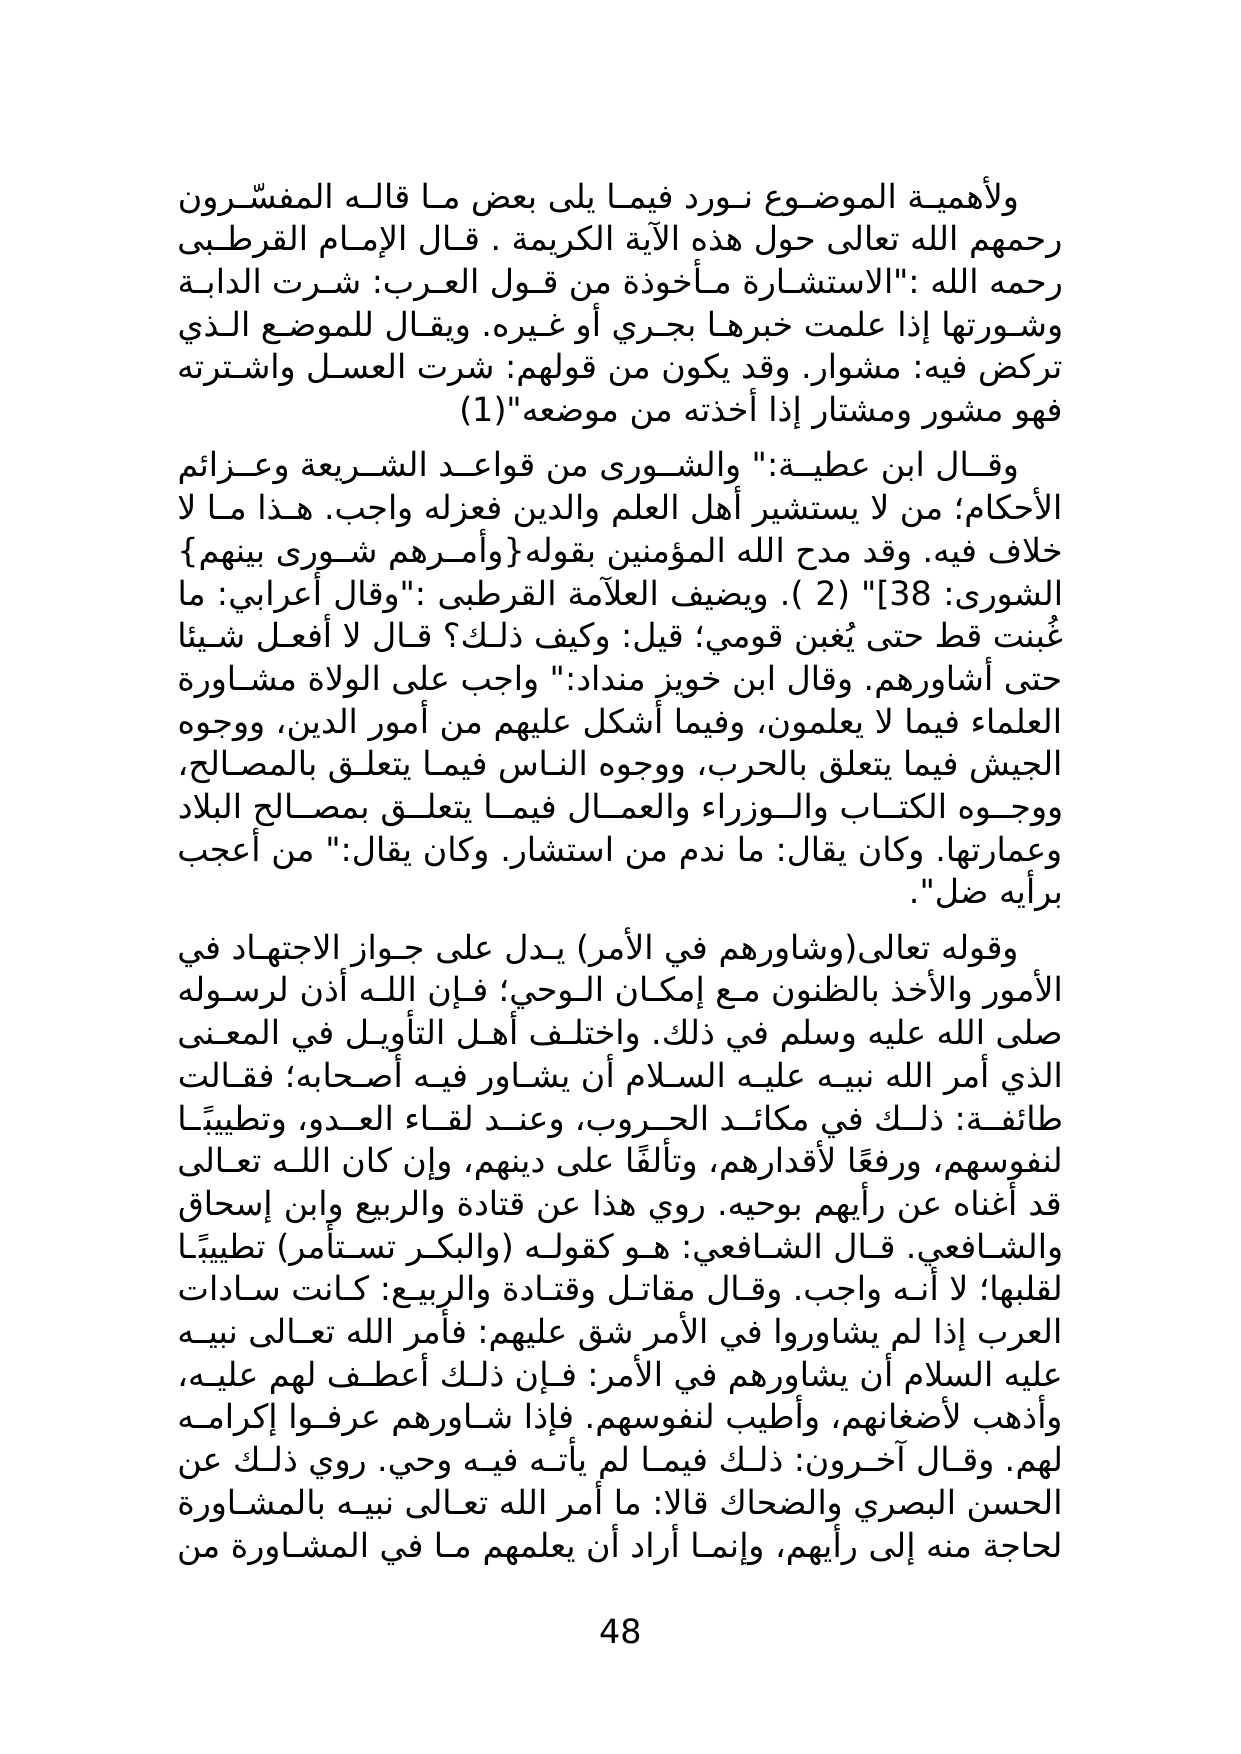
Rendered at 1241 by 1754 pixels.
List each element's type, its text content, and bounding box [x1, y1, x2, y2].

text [177, 928, 1063, 1565]
text وقال ابن عطية‏:‏" والشورى من قواعد الشريعة وعزائم الأحكام؛ من لا يستشير أهل العلم والدين فعزله واجب‏.‏ هذا ما لا خلاف فيه‏.‏ وقد مدح الله المؤمنين بقوله‏{‏وأمرهم شورى بينهم‏} ‏الشورى‏:‏ 38‏]‏‏" (2 ).‏ ويضيف العلآمة القرطبى :"وقال أعرابي‏:‏ ما غُبنت قط حتى يُغبن قومي؛ قيل‏:‏ وكيف ذلك‏؟‏ قال لا أفعل شيئا حتى أشاورهم‏.‏ وقال ابن خويز منداد‏:‏" واجب على الولاة مشاورة العلماء فيما لا يعلمون، وفيما أشكل عليهم من أمور الدين، ووجوه الجيش فيما يتعلق بالحرب، ووجوه الناس فيما يتعلق بالمصالح، ووجوه الكتاب والوزراء والعمال فيما يتعلق بمصالح البلاد وعمارتها‏.‏ وكان يقال‏:‏ ما ندم من استشار‏.‏ وكان يقال‏:‏" من أعجب برأيه ضل‏".‏ [177, 446, 1063, 912]
text ولأهمية الموضوع نورد فيما يلى بعض ما قاله المفسّرون رحمهم الله تعالى حول هذه الآية الكريمة . قال الإمام القرطبى رحمه الله :"الاستشارة مأخوذة من قول العرب‏:‏ شرت الدابة وشورتها إذا علمت خبرها بجري أو غيره‏.‏ ويقال للموضع الذي تركض فيه‏:‏ مشوار‏.‏ وقد يكون من قولهم‏:‏ شرت العسل واشترته فهو مشور ومشتار إذا أخذته من موضعه"(1) [177, 177, 1063, 429]
